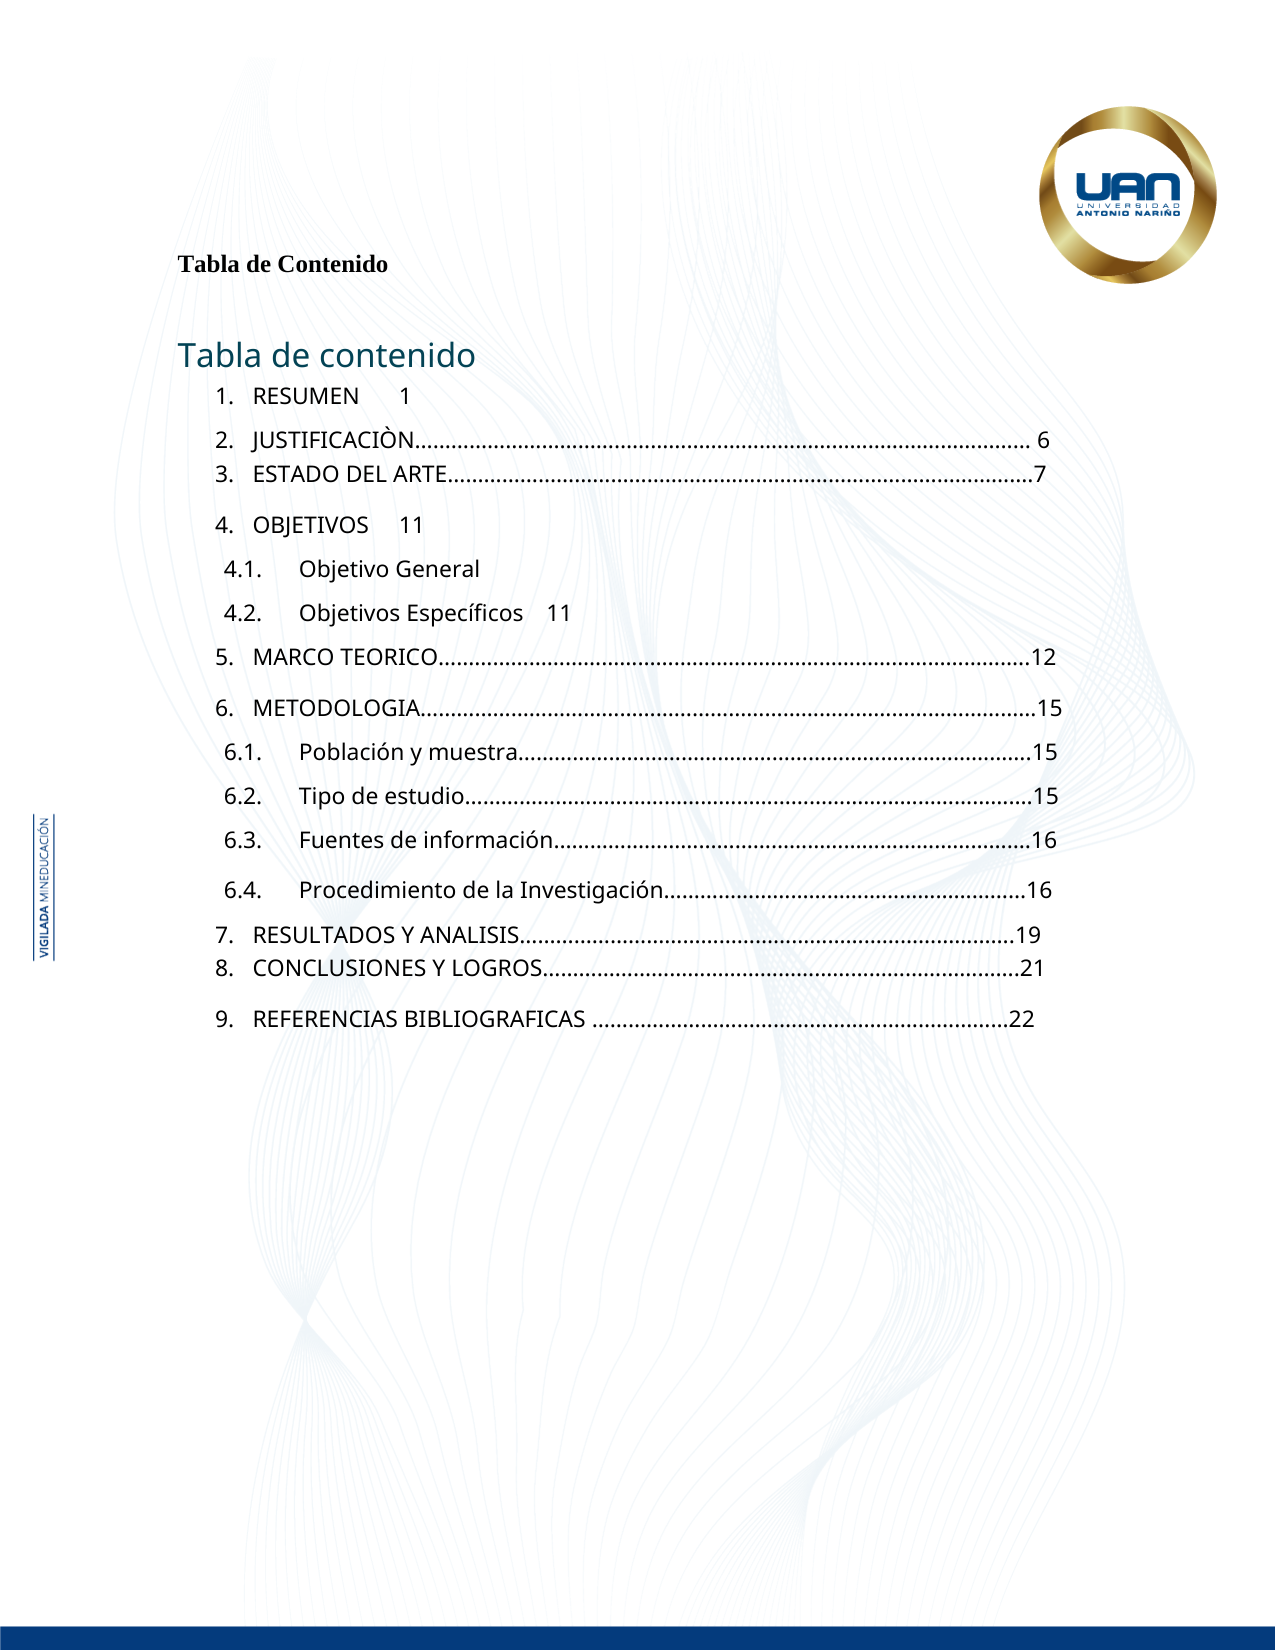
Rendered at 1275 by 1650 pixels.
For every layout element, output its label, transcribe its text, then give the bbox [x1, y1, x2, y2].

text Tabla de Contenido [177, 249, 1098, 278]
picture [0, 50, 1275, 1650]
